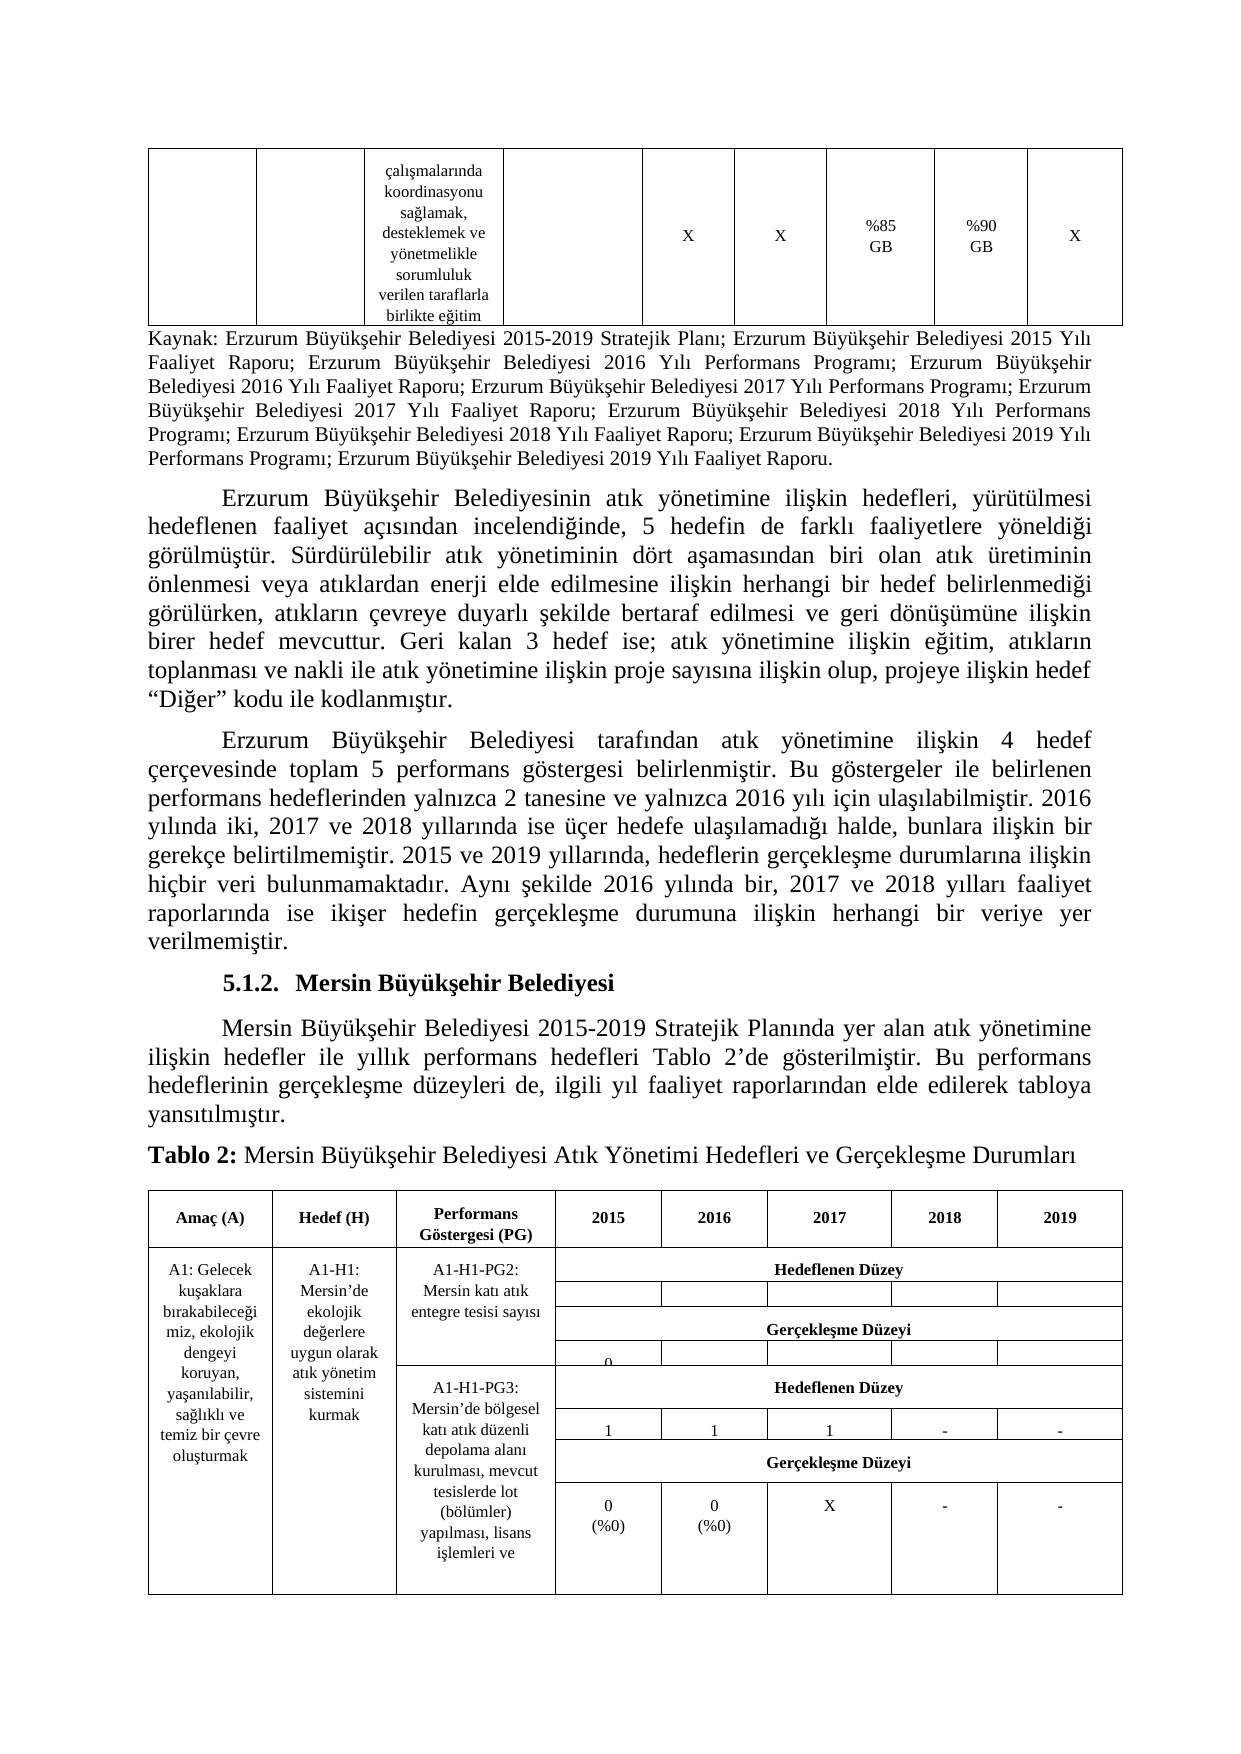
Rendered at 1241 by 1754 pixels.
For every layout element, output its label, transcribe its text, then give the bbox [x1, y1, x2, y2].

table_cell - [998, 1282, 1122, 1306]
table_header 2019 [998, 1191, 1122, 1247]
text Kaynak: Erzurum Büyükşehir Belediyesi 2015-2019 Stratejik Planı; Erzurum Büyükşehir Belediyesi 2015 Yılı Faaliyet Raporu; Erzurum Büyükşehir Belediyesi 2016 Yılı Performans Programı; Erzurum Büyükşehir Belediyesi 2016 Yılı Faaliyet Raporu; Erzurum Büyükşehir Belediyesi 2017 Yılı Performans Programı; Erzurum Büyükşehir Belediyesi 2017 Yılı Faaliyet Raporu; Erzurum Büyükşehir Belediyesi 2018 Yılı Performans Programı; Erzurum Büyükşehir Belediyesi 2018 Yılı Faaliyet Raporu; Erzurum Büyükşehir Belediyesi 2019 Yılı Performans Programı; Erzurum Büyükşehir Belediyesi 2019 Yılı Faaliyet Raporu. [148, 326, 1093, 470]
table_header 2017 [768, 1191, 891, 1247]
text Erzurum Büyükşehir Belediyesinin atık yönetimine ilişkin hedefleri, yürütülmesi hedeflenen faaliyet açısından incelendiğinde, 5 hedefin de farklı faaliyetlere yöneldiği görülmüştür. Sürdürülebilir atık yönetiminin dört aşamasından biri olan atık üretiminin önlenmesi veya atıklardan enerji elde edilmesine ilişkin herhangi bir hedef belirlenmediği görülürken, atıkların çevreye duyarlı şekilde bertaraf edilmesi ve geri dönüşümüne ilişkin birer hedef mevcuttur. Geri kalan 3 hedef ise; atık yönetimine ilişkin eğitim, atıkların toplanması ve nakli ile atık yönetimine ilişkin proje sayısına ilişkin olup, projeye ilişkin hedef “Diğer” kodu ile kodlanmıştır. [148, 483, 1093, 713]
table_cell Hedeflenen Düzey [556, 1366, 1122, 1407]
table_cell X [643, 149, 734, 325]
table_cell 1 [768, 1409, 891, 1439]
table_header 2018 [892, 1191, 997, 1247]
table_cell A1-H1-PG3: Mersin’de bölgesel katı atık düzenli depolama alanı kurulması, mevcut tesislerde lot (bölümler) yapılması, lisans işlemleri ve işletilmesi proje sayısı [397, 1366, 555, 1594]
table_cell - [892, 1483, 997, 1594]
table_cell - [892, 1282, 997, 1306]
table_cell - [662, 1341, 767, 1365]
table_cell 0 (%0) [556, 1483, 661, 1594]
table_cell A1-H1: Mersin’de ekolojik değerlere uygun olarak atık yönetim sistemini kurmak [273, 1248, 396, 1594]
table_header 2016 [662, 1191, 767, 1247]
table_cell - [892, 1341, 997, 1365]
table_cell - [662, 1282, 767, 1306]
table_cell 1 [556, 1409, 661, 1439]
table_cell 0 (%0) [662, 1483, 767, 1594]
table_cell 1 [556, 1282, 661, 1306]
table_cell 0 (%0) [556, 1341, 661, 1365]
table_cell X [1028, 149, 1122, 325]
table_header Performans Göstergesi (PG) [397, 1191, 555, 1247]
table_cell Gerçekleşme Düzeyi [556, 1440, 1122, 1482]
table_cell A1-H1-PG2: Mersin katı atık entegre tesisi sayısı [397, 1248, 555, 1365]
table_header Amaç (A) [149, 1191, 272, 1247]
text Erzurum Büyükşehir Belediyesi tarafından atık yönetimine ilişkin 4 hedef çerçevesinde toplam 5 performans göstergesi belirlenmiştir. Bu göstergeler ile belirlenen performans hedeflerinden yalnızca 2 tanesine ve yalnızca 2016 yılı için ulaşılabilmiştir. 2016 yılında iki, 2017 ve 2018 yıllarında ise üçer hedefe ulaşılamadığı halde, bunlara ilişkin bir gerekçe belirtilmemiştir. 2015 ve 2019 yıllarında, hedeflerin gerçekleşme durumlarına ilişkin hiçbir veri bulunmamaktadır. Aynı şekilde 2016 yılında bir, 2017 ve 2018 yılları faaliyet raporlarında ise ikişer hedefin gerçekleşme durumuna ilişkin herhangi bir veriye yer verilmemiştir. [148, 725, 1093, 955]
table_cell A1: Gelecek kuşaklara bırakabileceğimiz, ekolojik dengeyi koruyan, yaşanılabilir, sağlıklı ve temiz bir çevre oluşturmak [149, 1248, 272, 1594]
table_header Hedef (H) [273, 1191, 396, 1247]
table_header 2015 [556, 1191, 661, 1247]
table_cell Hedeflenen Düzey [556, 1248, 1122, 1281]
table_cell X [768, 1483, 891, 1594]
text Mersin Büyükşehir Belediyesi 2015-2019 Stratejik Planında yer alan atık yönetimine ilişkin hedefler ile yıllık performans hedefleri Tablo 2’de gösterilmiştir. Bu performans hedeflerinin gerçekleşme düzeyleri de, ilgili yıl faaliyet raporlarından elde edilerek tabloya yansıtılmıştır. [148, 1013, 1093, 1128]
table_cell Gerçekleşme Düzeyi [556, 1307, 1122, 1340]
table_cell 1 [662, 1409, 767, 1439]
table_cell - [892, 1409, 997, 1439]
table_cell %85 GB [827, 149, 934, 325]
list Mersin Büyükşehir Belediyesi [223, 968, 1093, 996]
table_cell X [735, 149, 826, 325]
table_cell %90 GB [935, 149, 1027, 325]
table_cell - [998, 1409, 1122, 1439]
table_cell - [998, 1341, 1122, 1365]
table_cell X [768, 1341, 891, 1365]
table_cell - [998, 1483, 1122, 1594]
text Tablo 2: Mersin Büyükşehir Belediyesi Atık Yönetimi Hedefleri ve Gerçekleşme Durumları [148, 1141, 1093, 1169]
table_cell 2 [768, 1282, 891, 1306]
